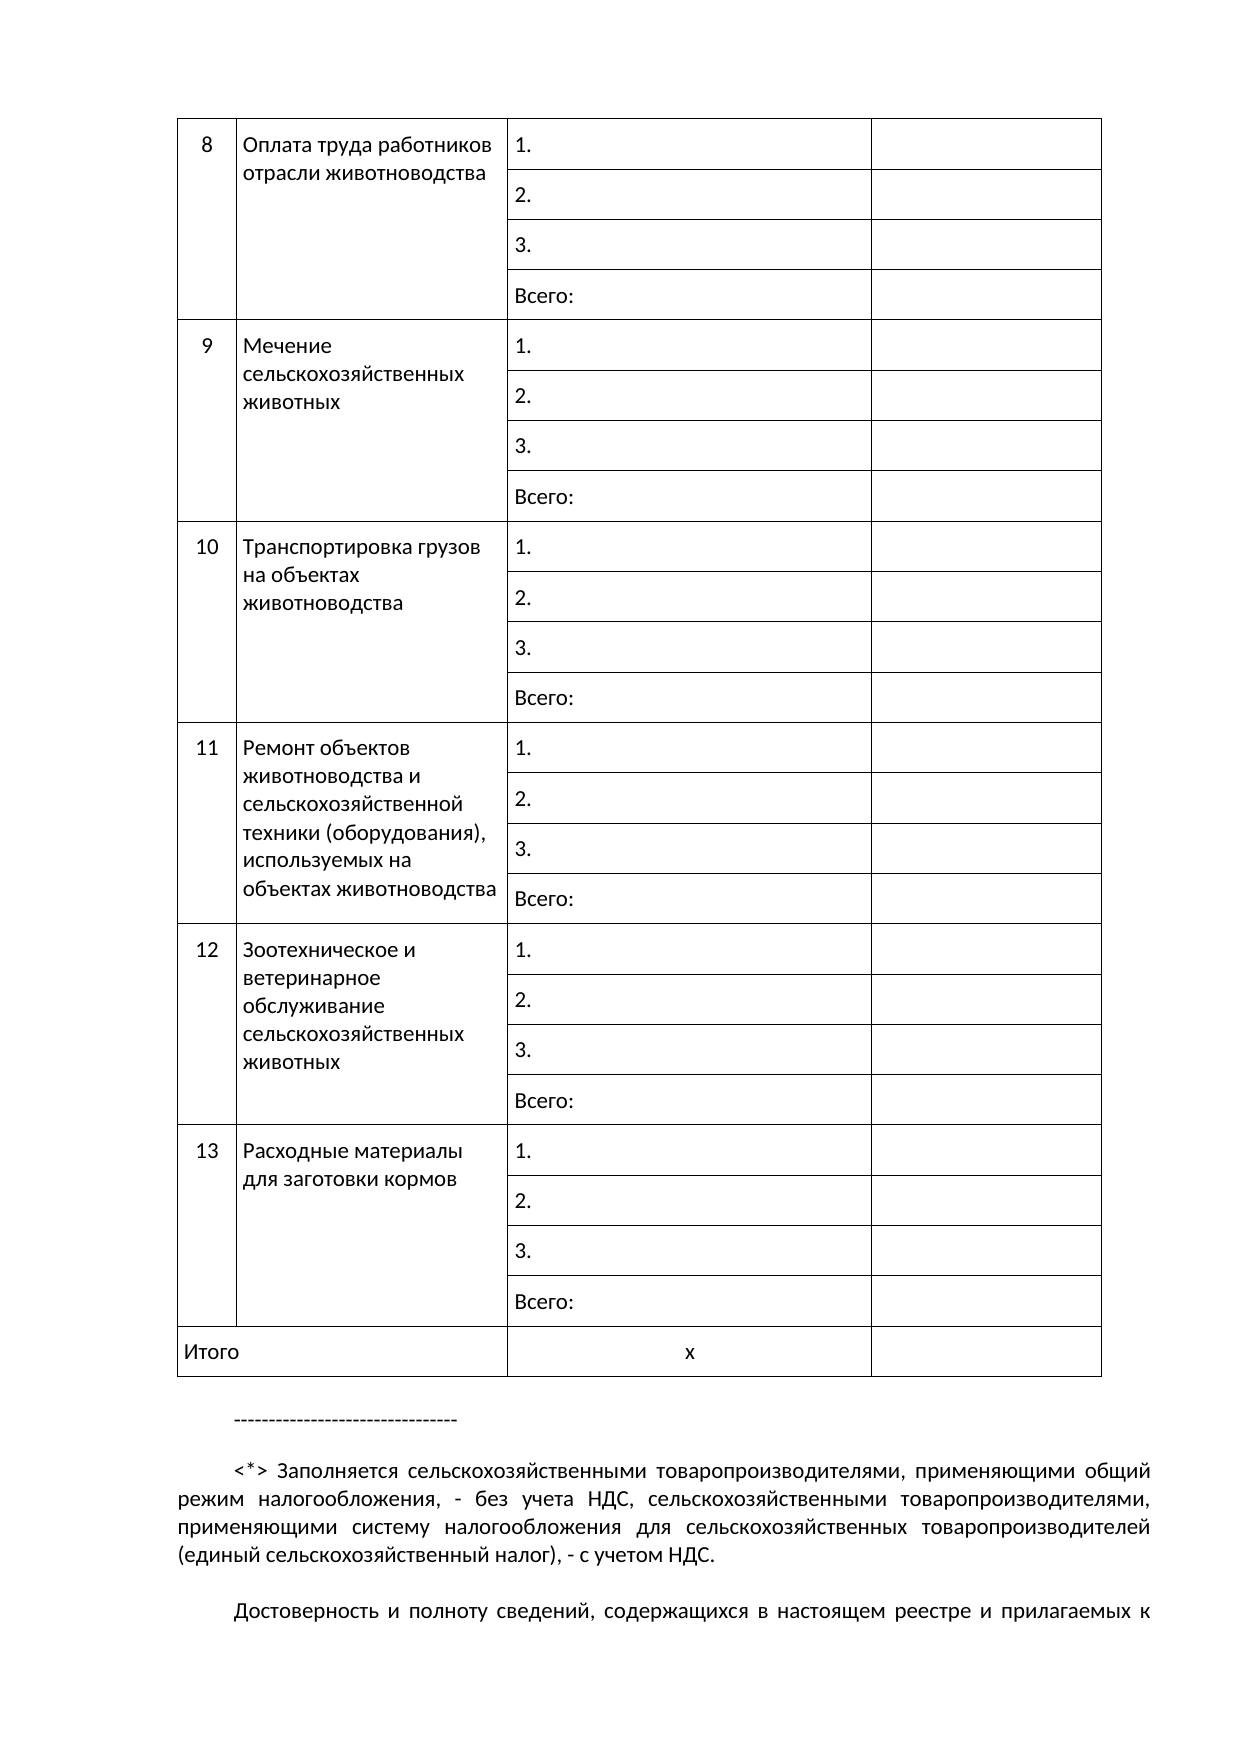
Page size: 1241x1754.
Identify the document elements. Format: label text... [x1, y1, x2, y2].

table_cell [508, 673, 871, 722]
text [177, 1596, 1152, 1624]
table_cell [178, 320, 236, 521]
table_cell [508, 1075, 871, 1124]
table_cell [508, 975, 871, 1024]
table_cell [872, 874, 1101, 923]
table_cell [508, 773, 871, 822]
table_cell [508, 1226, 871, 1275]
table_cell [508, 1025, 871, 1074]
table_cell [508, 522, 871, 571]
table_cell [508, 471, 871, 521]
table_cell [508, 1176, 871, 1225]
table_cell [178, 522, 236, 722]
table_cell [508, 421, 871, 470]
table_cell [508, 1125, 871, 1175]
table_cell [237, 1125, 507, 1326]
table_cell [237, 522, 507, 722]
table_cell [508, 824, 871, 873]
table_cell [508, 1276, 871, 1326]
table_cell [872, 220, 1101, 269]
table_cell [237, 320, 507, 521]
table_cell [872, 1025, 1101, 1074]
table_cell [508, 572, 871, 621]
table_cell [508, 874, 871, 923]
text -------------------------------- [177, 1405, 1152, 1433]
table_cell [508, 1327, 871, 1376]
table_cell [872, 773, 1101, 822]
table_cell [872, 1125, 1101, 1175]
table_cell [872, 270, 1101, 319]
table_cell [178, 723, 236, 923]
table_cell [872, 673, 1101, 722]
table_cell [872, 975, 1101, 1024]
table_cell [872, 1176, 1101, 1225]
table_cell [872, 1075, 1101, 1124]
text <*> Заполняется сельскохозяйственными товаропроизводителями, применяющими общий режим налогообложения, - без учета НДС, сельскохозяйственными товаропроизводителями, применяющими систему налогообложения для сельскохозяйственных товаропроизводителей (единый сельскохозяйственный налог), - с учетом НДС. [177, 1456, 1152, 1568]
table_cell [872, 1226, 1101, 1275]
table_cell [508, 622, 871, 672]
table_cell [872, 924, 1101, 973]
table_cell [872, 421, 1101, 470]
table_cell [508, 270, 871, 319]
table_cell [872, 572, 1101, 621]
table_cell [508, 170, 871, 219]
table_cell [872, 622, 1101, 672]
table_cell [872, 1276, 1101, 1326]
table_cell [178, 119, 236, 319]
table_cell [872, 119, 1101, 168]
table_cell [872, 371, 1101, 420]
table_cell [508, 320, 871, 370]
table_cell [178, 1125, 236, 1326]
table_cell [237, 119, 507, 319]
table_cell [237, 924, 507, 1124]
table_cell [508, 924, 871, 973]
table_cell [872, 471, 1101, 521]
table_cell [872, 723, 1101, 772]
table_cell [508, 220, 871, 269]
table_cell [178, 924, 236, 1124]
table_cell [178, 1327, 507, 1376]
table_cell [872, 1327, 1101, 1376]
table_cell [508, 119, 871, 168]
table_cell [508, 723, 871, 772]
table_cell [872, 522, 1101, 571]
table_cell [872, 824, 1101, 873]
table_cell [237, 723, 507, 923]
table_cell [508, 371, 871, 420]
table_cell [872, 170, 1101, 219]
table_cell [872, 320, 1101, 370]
